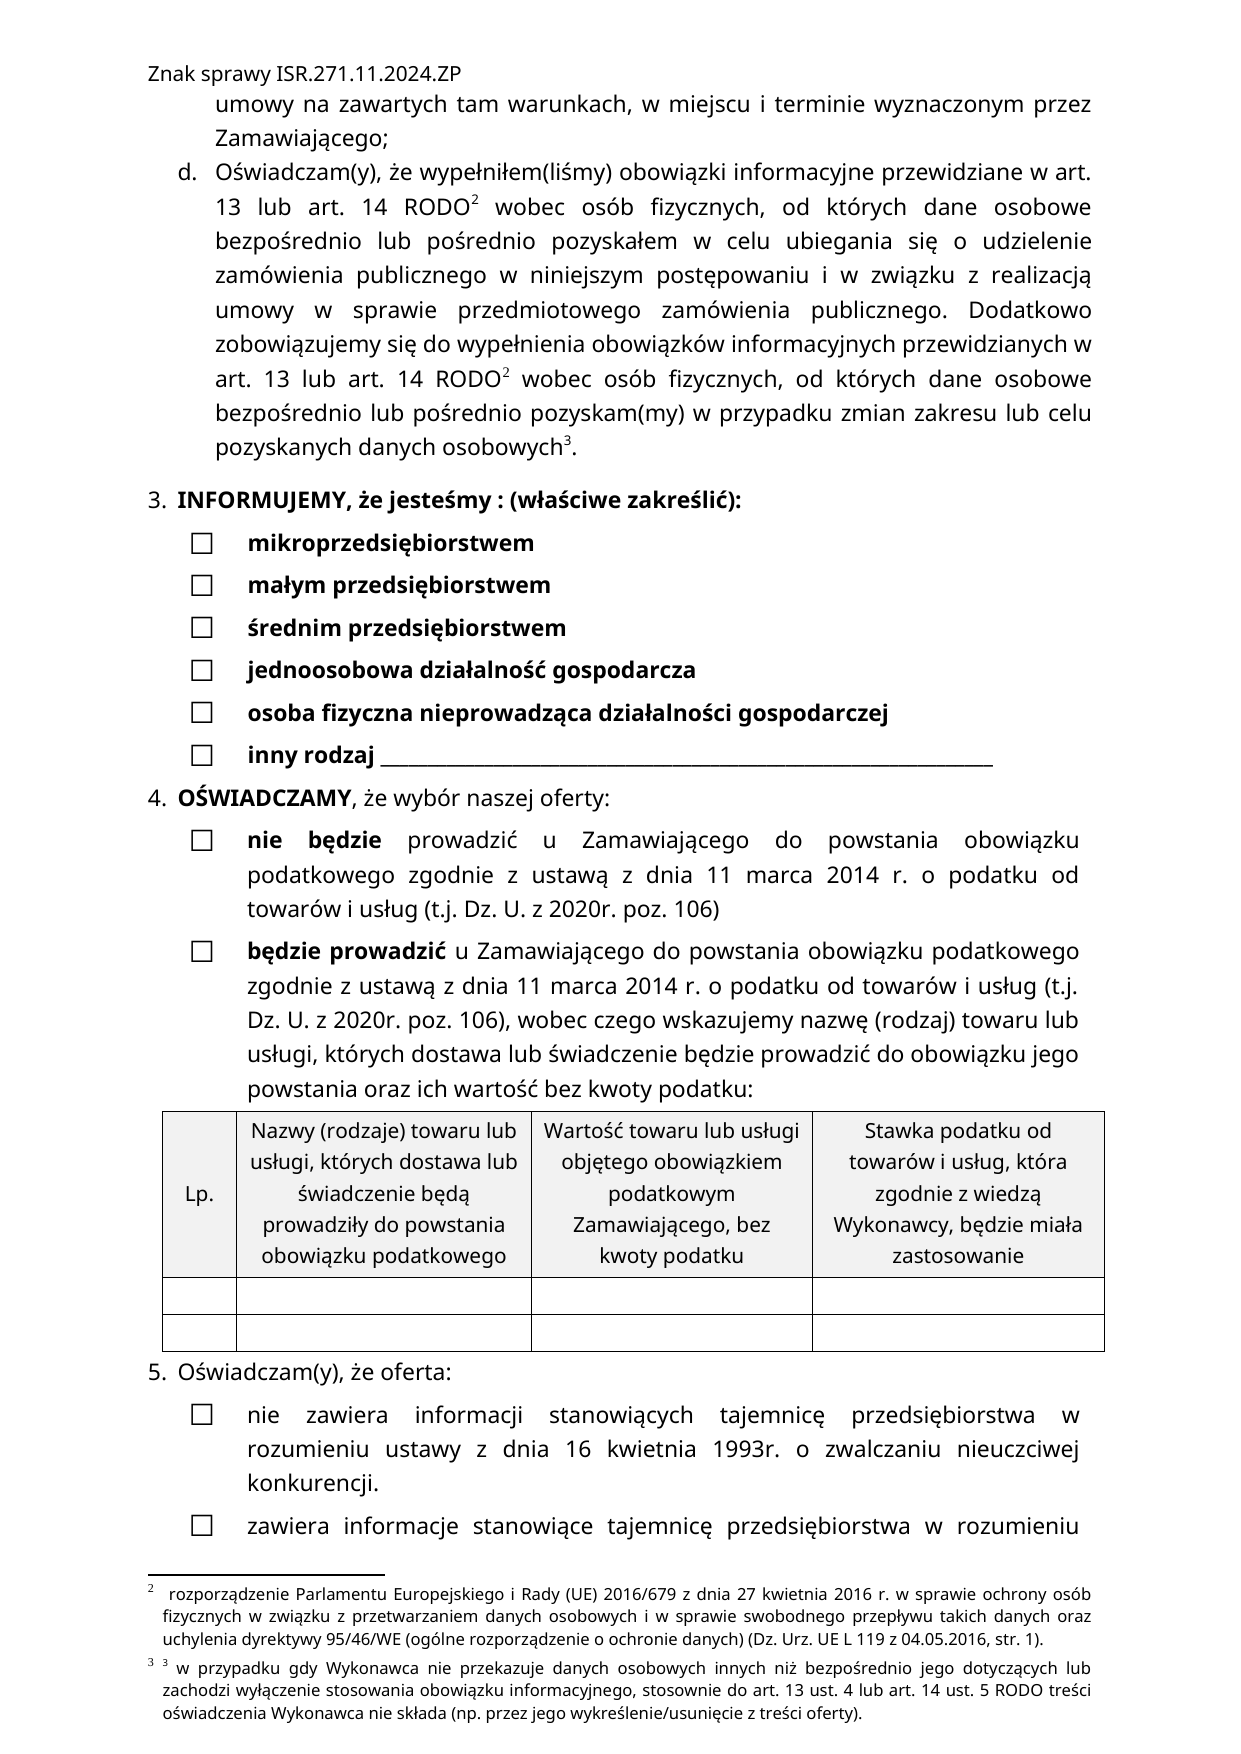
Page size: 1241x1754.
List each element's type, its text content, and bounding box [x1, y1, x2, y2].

table_cell inny rodzaj _________________________________________________________________ [236, 735, 1063, 777]
table_header mikroprzedsiębiorstwem [236, 523, 1063, 565]
list OŚWIADCZAMY, że wybór naszej oferty: [148, 781, 1093, 813]
table_cell [177, 565, 236, 608]
table_header nie będzie prowadzić u Zamawiającego do powstania obowiązku podatkowego zgodnie z ustawą z dnia 11 marca 2014 r. o podatku od towarów i usług (t.j. Dz. U. z 2020r. poz. 106) [236, 820, 1092, 931]
table_header Nazwy (rodzaje) towaru lub usługi, których dostawa lub świadczenie będą prowadziły do powstania obowiązku podatkowego [237, 1112, 531, 1277]
table_cell [813, 1315, 1104, 1351]
table_cell [237, 1278, 531, 1314]
table_cell [177, 650, 236, 692]
table_cell [163, 1278, 236, 1314]
table_cell [237, 1315, 531, 1351]
table_cell jednoosobowa działalność gospodarcza [236, 650, 1063, 692]
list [177, 87, 1093, 153]
list Oświadczam(y), że oferta: [148, 1356, 1093, 1387]
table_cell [236, 1506, 1092, 1545]
table_cell małym przedsiębiorstwem [236, 565, 1063, 608]
table_header [177, 1394, 236, 1506]
table_cell [177, 931, 236, 1111]
table_header [177, 820, 236, 931]
table_cell [532, 1278, 812, 1314]
table_header nie zawiera informacji stanowiących tajemnicę przedsiębiorstwa w rozumieniu ustawy z dnia 16 kwietnia 1993r. o zwalczaniu nieuczciwej konkurencji. [236, 1394, 1092, 1506]
table_cell [177, 608, 236, 650]
list INFORMUJEMY, że jesteśmy : (właściwe zakreślić): [148, 484, 1093, 516]
table_cell [177, 1506, 236, 1545]
table_cell średnim przedsiębiorstwem [236, 608, 1063, 650]
table_cell będzie prowadzić u Zamawiającego do powstania obowiązku podatkowego zgodnie z ustawą z dnia 11 marca 2014 r. o podatku od towarów i usług (t.j. Dz. U. z 2020r. poz. 106), wobec czego wskazujemy nazwę (rodzaj) towaru lub usługi, których dostawa lub świadczenie będzie prowadzić do obowiązku jego powstania oraz ich wartość bez kwoty podatku: [236, 931, 1092, 1111]
table_cell [177, 693, 236, 735]
table_header Wartość towaru lub usługi objętego obowiązkiem podatkowym Zamawiającego, bez kwoty podatku [532, 1112, 812, 1277]
table_header Lp. [163, 1112, 236, 1277]
table_cell osoba fizyczna nieprowadząca działalności gospodarczej [236, 693, 1063, 735]
list Oświadczam(y), że wypełniłem(liśmy) obowiązki informacyjne przewidziane w art. 13 lub art. 14 RODO wobec osób fizycznych, od których dane osobowe bezpośrednio lub pośrednio pozyskałem w celu ubiegania się o udzielenie zamówienia publicznego w niniejszym postępowaniu i w związku z realizacją umowy w sprawie przedmiotowego zamówienia publicznego. Dodatkowo zobowiązujemy się do wypełnienia obowiązków informacyjnych przewidzianych w art. 13 lub art. 14 RODO2 wobec osób fizycznych, od których dane osobowe bezpośrednio lub pośrednio pozyskam(my) w przypadku zmian zakresu lub celu pozyskanych danych osobowych. [177, 156, 1093, 462]
table_header [177, 523, 236, 565]
table_cell [813, 1278, 1104, 1314]
table_cell [177, 735, 236, 777]
table_header Stawka podatku od towarów i usług, która zgodnie z wiedzą Wykonawcy, będzie miała zastosowanie [813, 1112, 1104, 1277]
table_cell [532, 1315, 812, 1351]
table_cell [163, 1315, 236, 1351]
